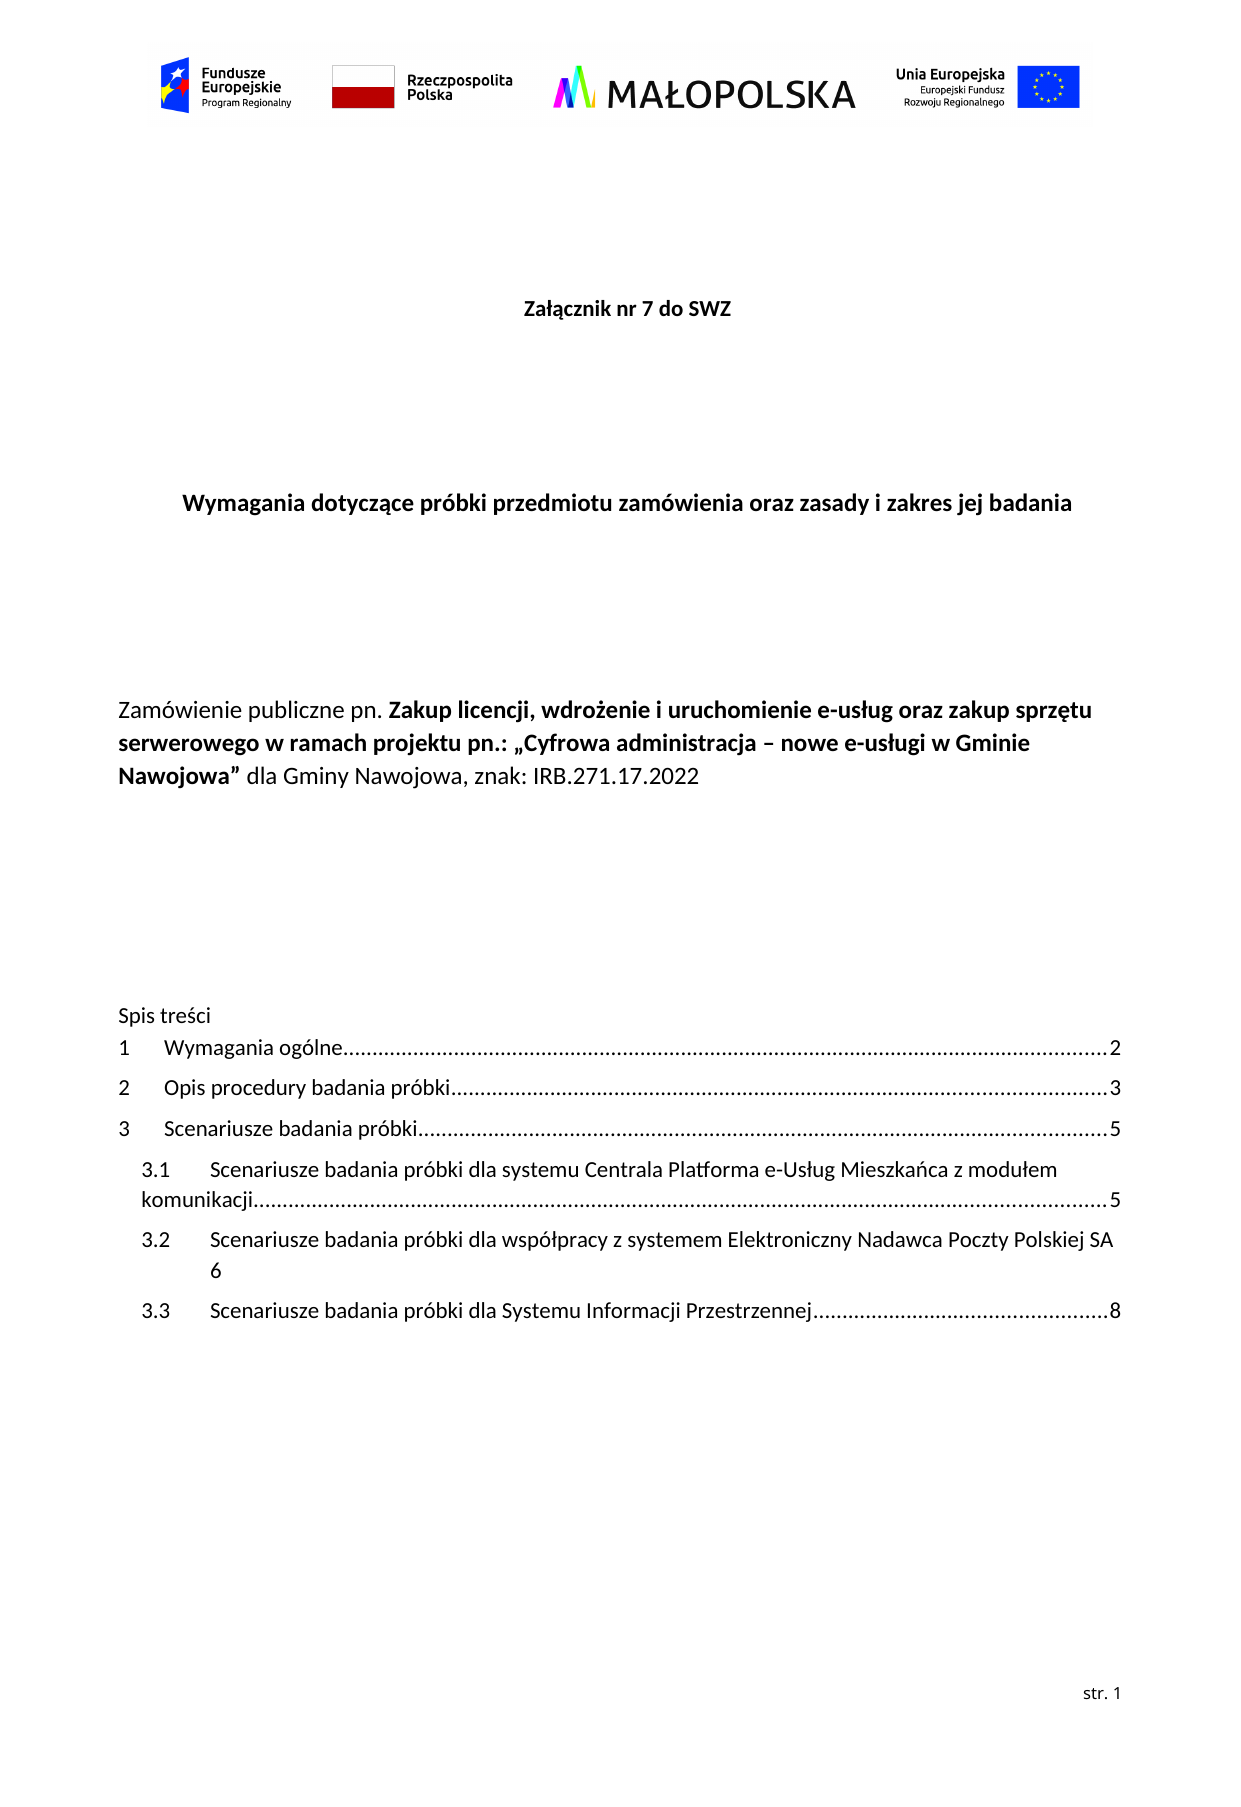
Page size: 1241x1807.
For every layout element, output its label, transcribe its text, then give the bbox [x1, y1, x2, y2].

list Załącznik nr 7 do SWZ [133, 294, 1122, 322]
list Wymagania dotyczące próbki przedmiotu zamówienia oraz zasady i zakres jej badania [133, 487, 1122, 517]
picture [147, 42, 1093, 127]
text Zamówienie publiczne pn. Zakup licencji, wdrożenie i uruchomienie e-usług oraz zakup sprzętu serwerowego w ramach projektu pn.: „Cyfrowa administracja – nowe e-usługi w Gminie Nawojowa” dla Gminy Nawojowa, znak: IRB.271.17.2022 [118, 694, 1122, 791]
